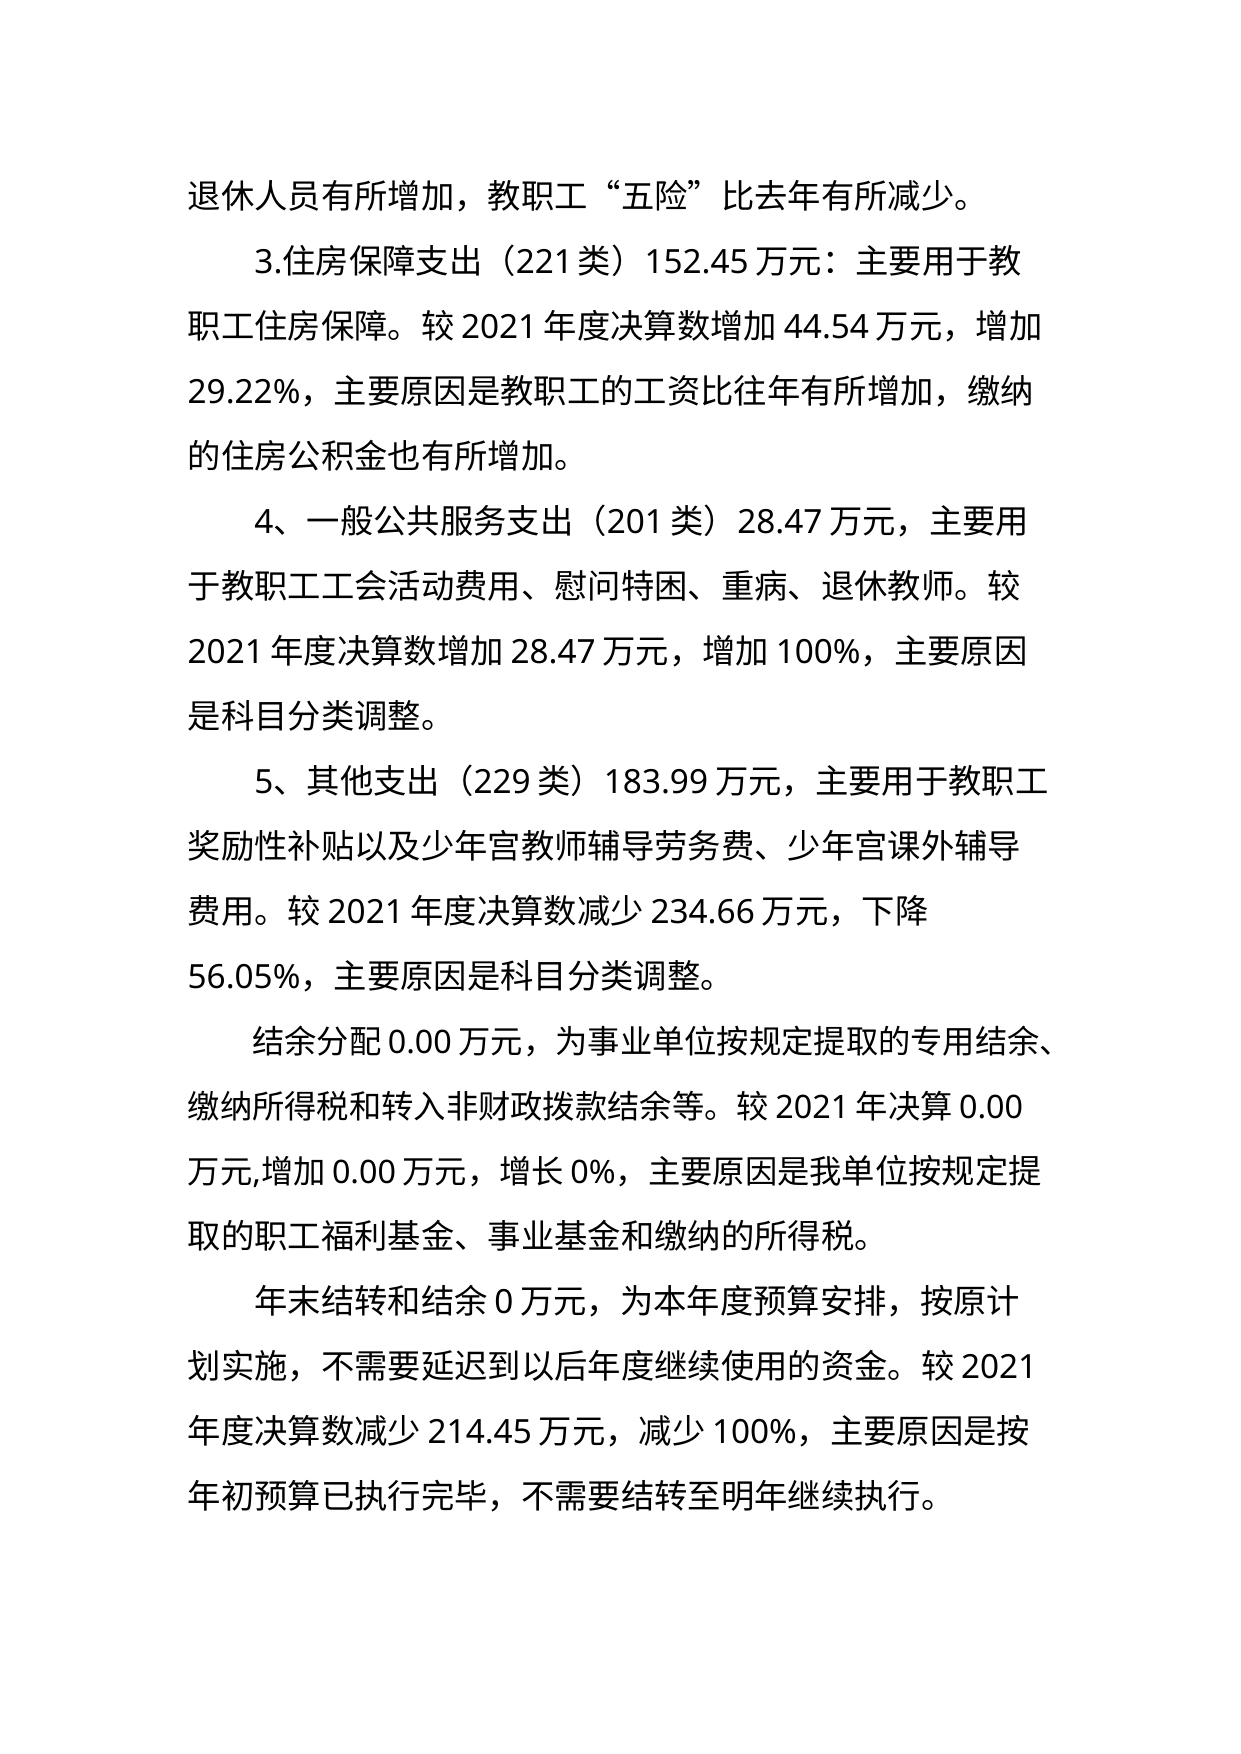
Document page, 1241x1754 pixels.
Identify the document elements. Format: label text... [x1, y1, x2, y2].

text 3.住房保障支出（221 类）152.45万元：主要用于教职工住房保障。较2021年度决算数增加44.54万元，增加29.22%，主要原因是教职工的工资比往年有所增加，缴纳的住房公积金也有所增加。 [187, 227, 1053, 487]
text 4、一般公共服务支出（201类）28.47万元，主要用于教职工工会活动费用、慰问特困、重病、退休教师。较2021年度决算数增加28.47万元，增加100%，主要原因是科目分类调整。 [187, 487, 1053, 747]
text 年末结转和结余0万元，为本年度预算安排，按原计划实施，不需要延迟到以后年度继续使用的资金。较2021年度决算数减少214.45万元，减少100%，主要原因是按年初预算已执行完毕，不需要结转至明年继续执行。 [187, 1267, 1053, 1527]
text 5、其他支出（229类）183.99万元，主要用于教职工奖励性补贴以及少年宫教师辅导劳务费、少年宫课外辅导费用。较2021年度决算数减少234.66万元，下降56.05%，主要原因是科目分类调整。 [187, 747, 1053, 1007]
text 结余分配0.00万元，为事业单位按规定提取的专用结余、缴纳所得税和转入非财政拨款结余等。较2021年决算0.00万元,增加0.00万元，增长0%，主要原因是我单位按规定提取的职工福利基金、事业基金和缴纳的所得税。 [187, 1007, 1053, 1267]
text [187, 162, 1053, 227]
